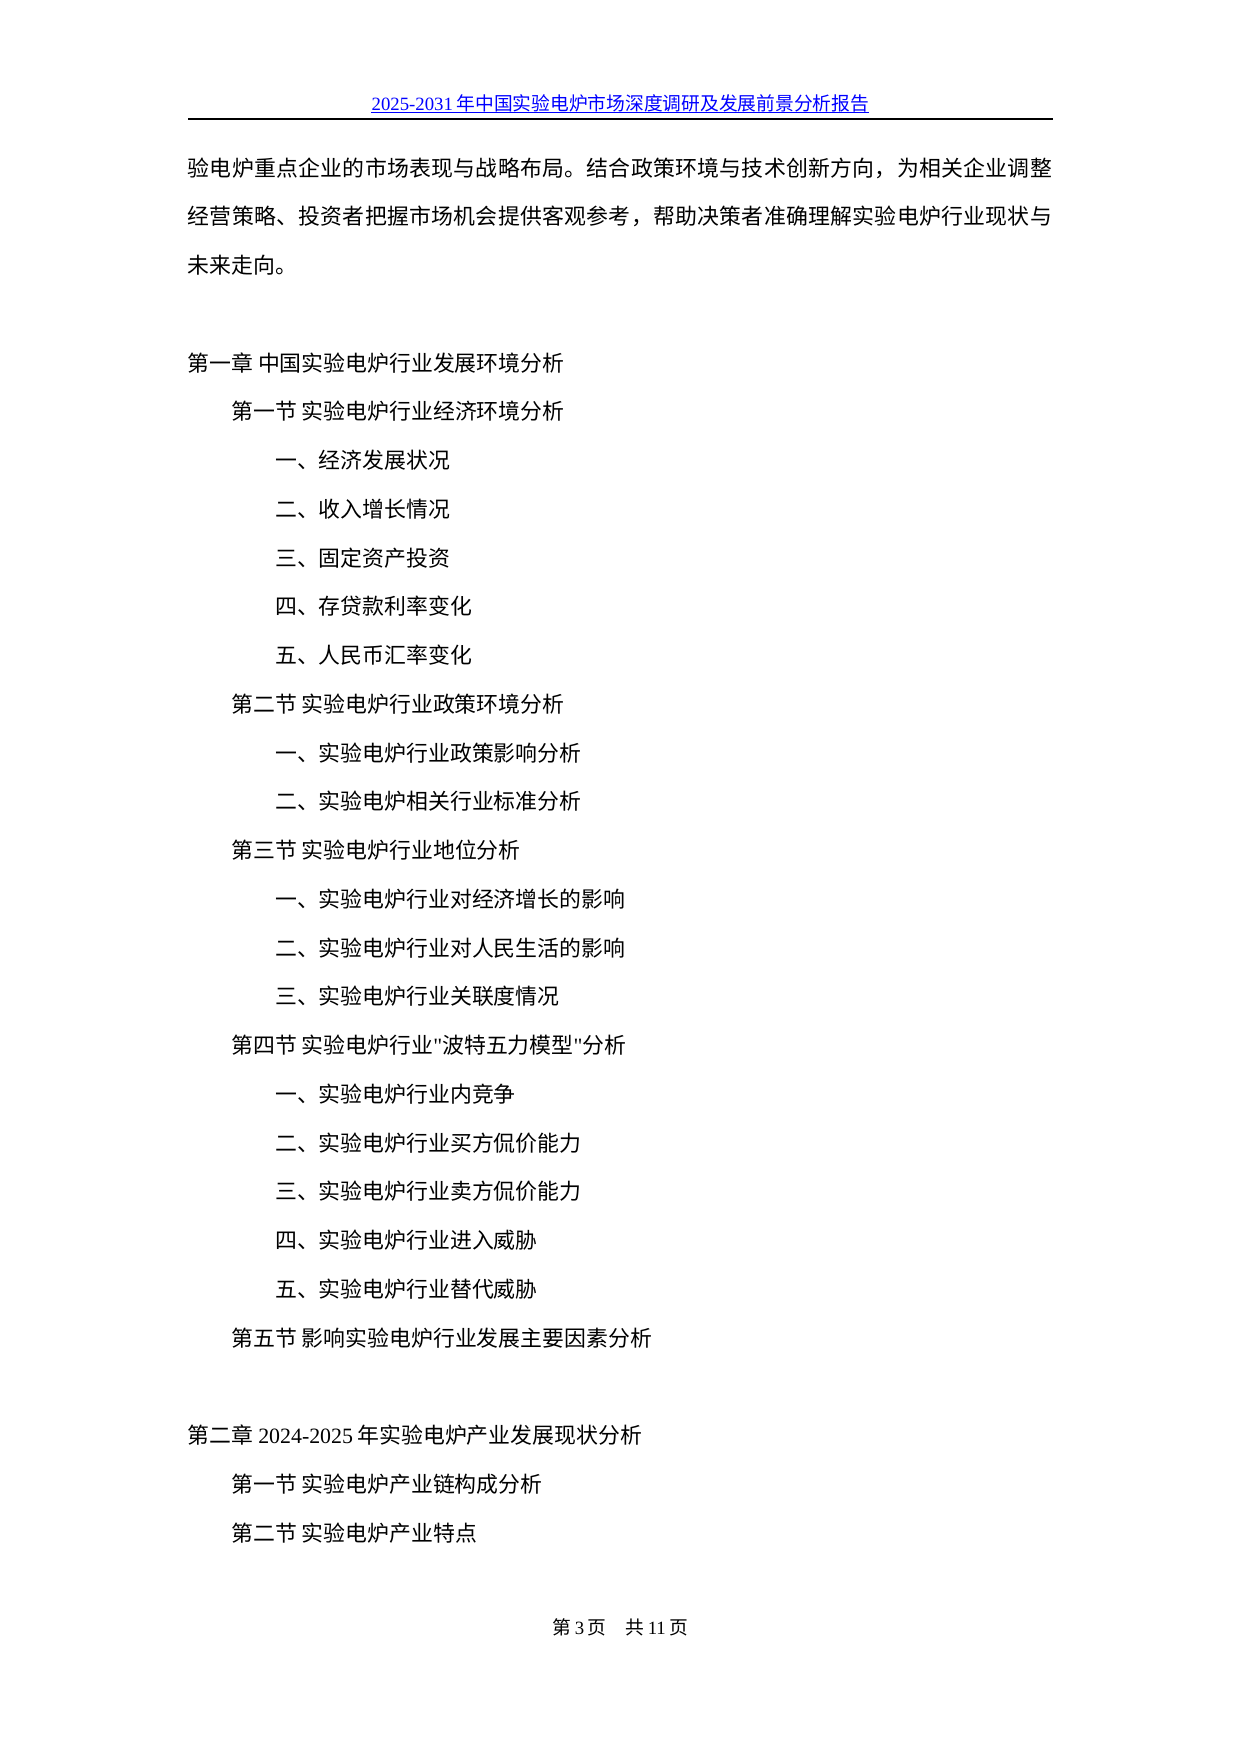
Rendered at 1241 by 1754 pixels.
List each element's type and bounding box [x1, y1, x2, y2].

text [187, 150, 1053, 1548]
